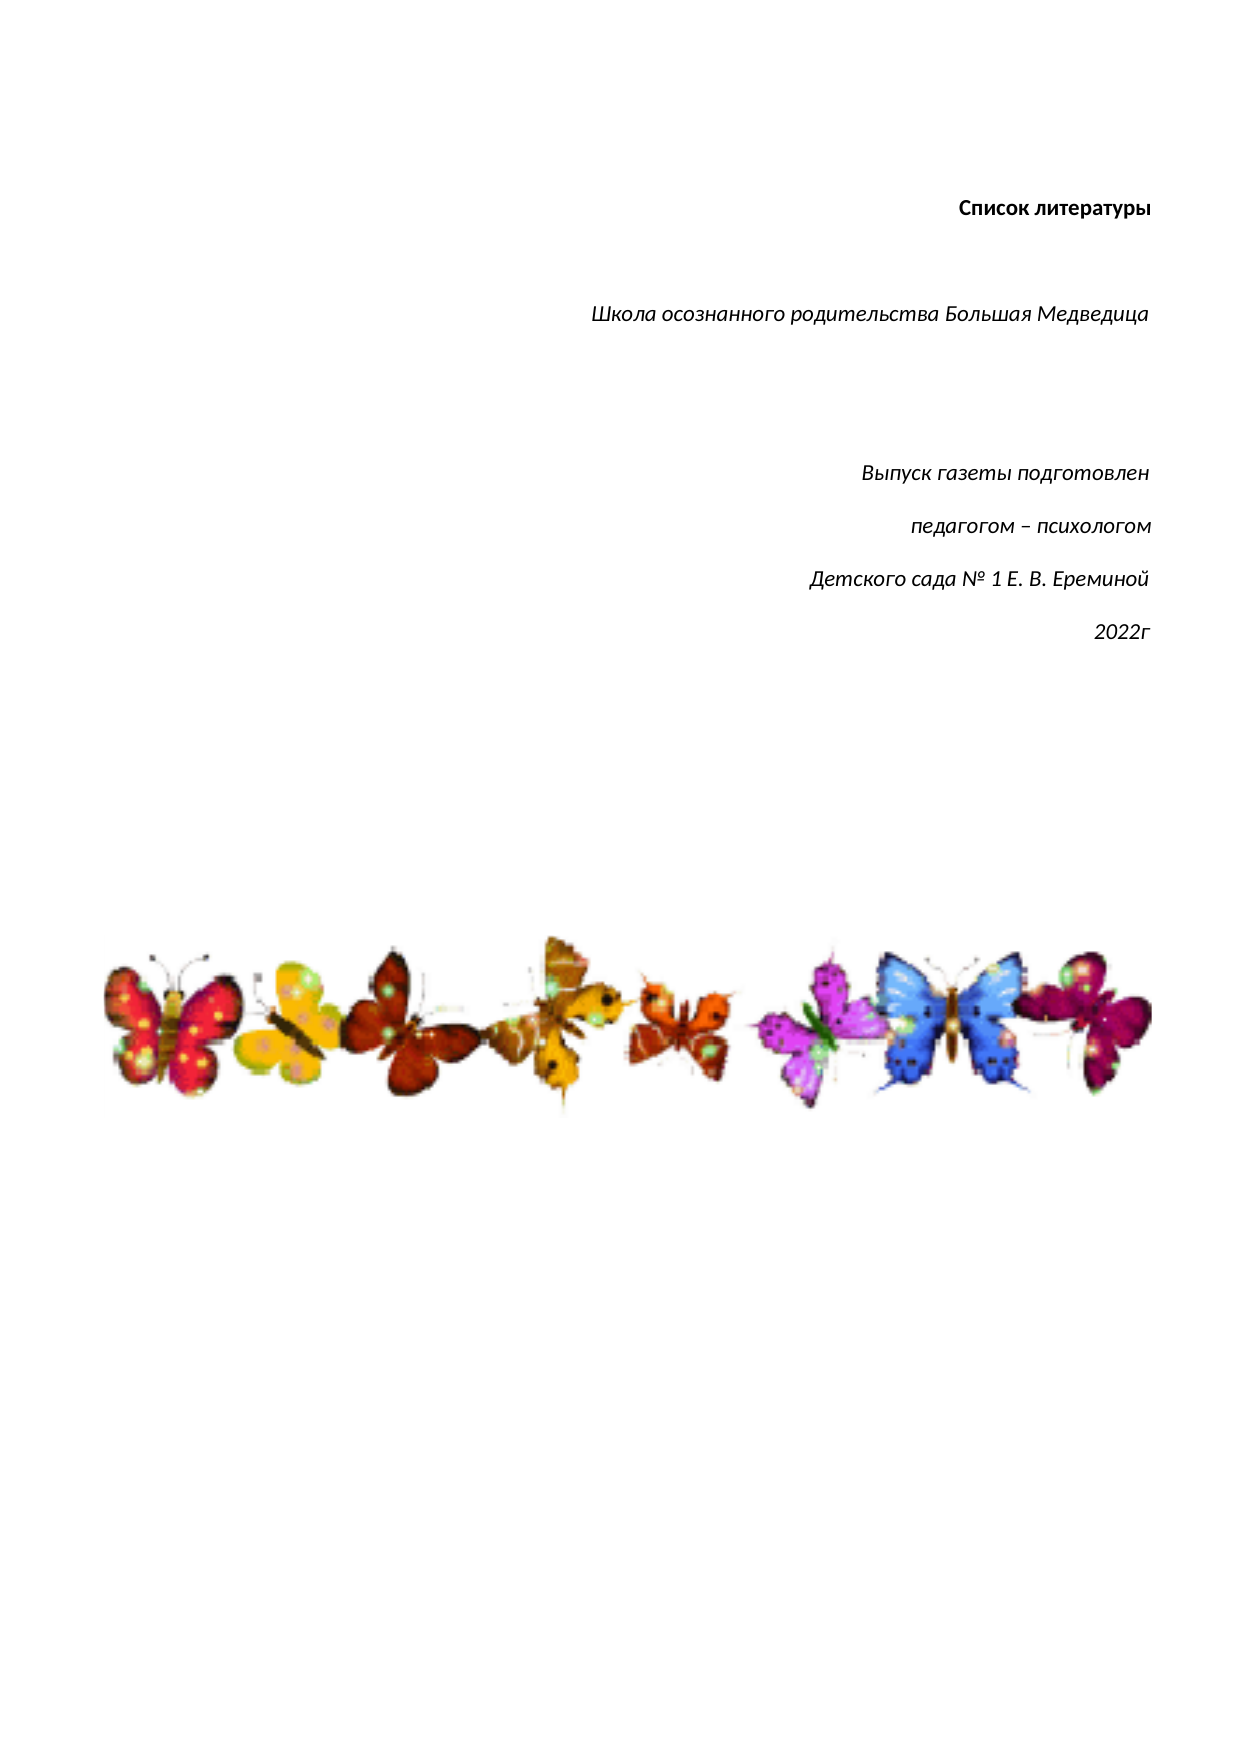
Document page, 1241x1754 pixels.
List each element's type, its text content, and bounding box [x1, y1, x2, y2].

picture [103, 935, 1152, 1118]
text педагогом – психологом [103, 511, 1152, 539]
text 2022г [103, 617, 1152, 645]
text Детского сада № 1 Е. В. Ереминой [103, 564, 1152, 592]
text Список литературы [103, 193, 1152, 221]
text Выпуск газеты подготовлен [103, 458, 1152, 486]
text Школа осознанного родительства Большая Медведица [103, 299, 1152, 327]
